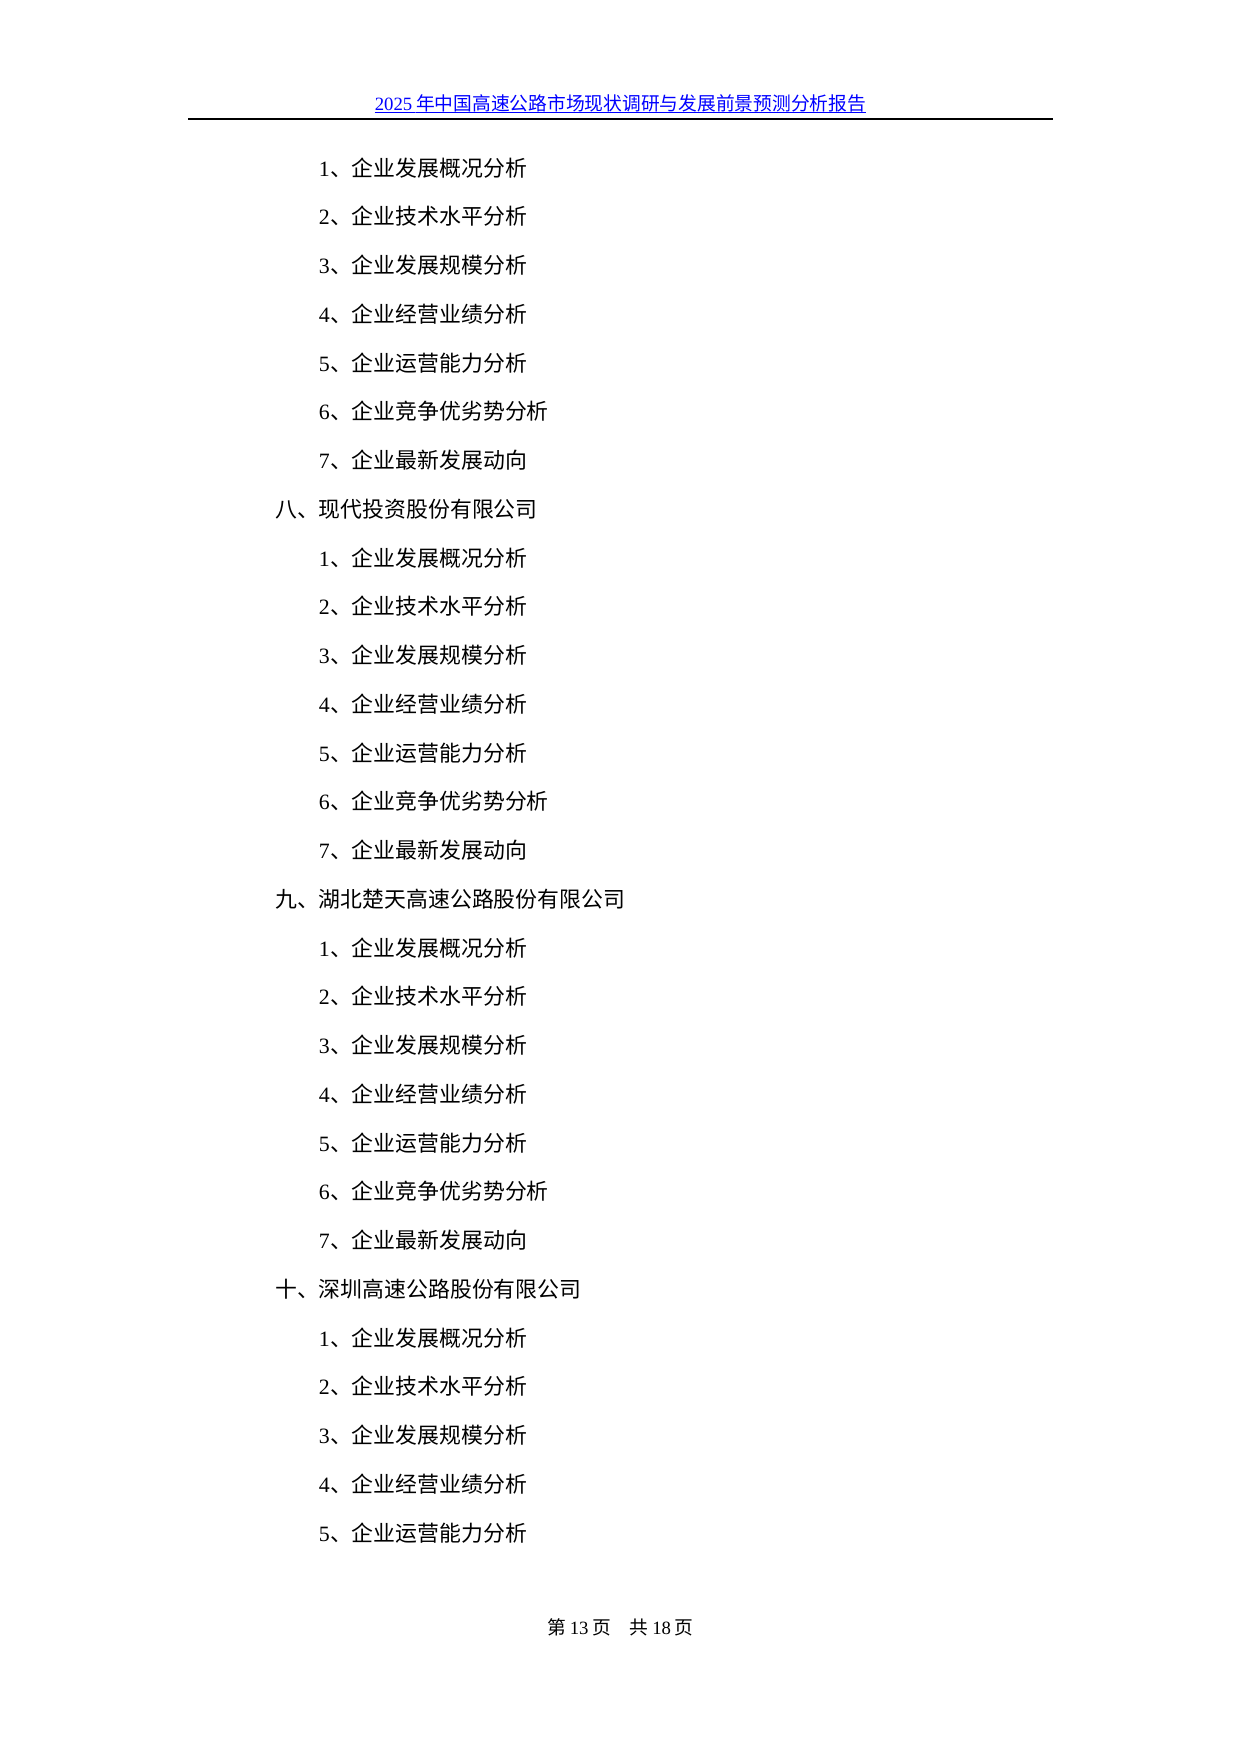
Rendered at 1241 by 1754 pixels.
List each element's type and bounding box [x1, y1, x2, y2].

text [187, 150, 1053, 1548]
